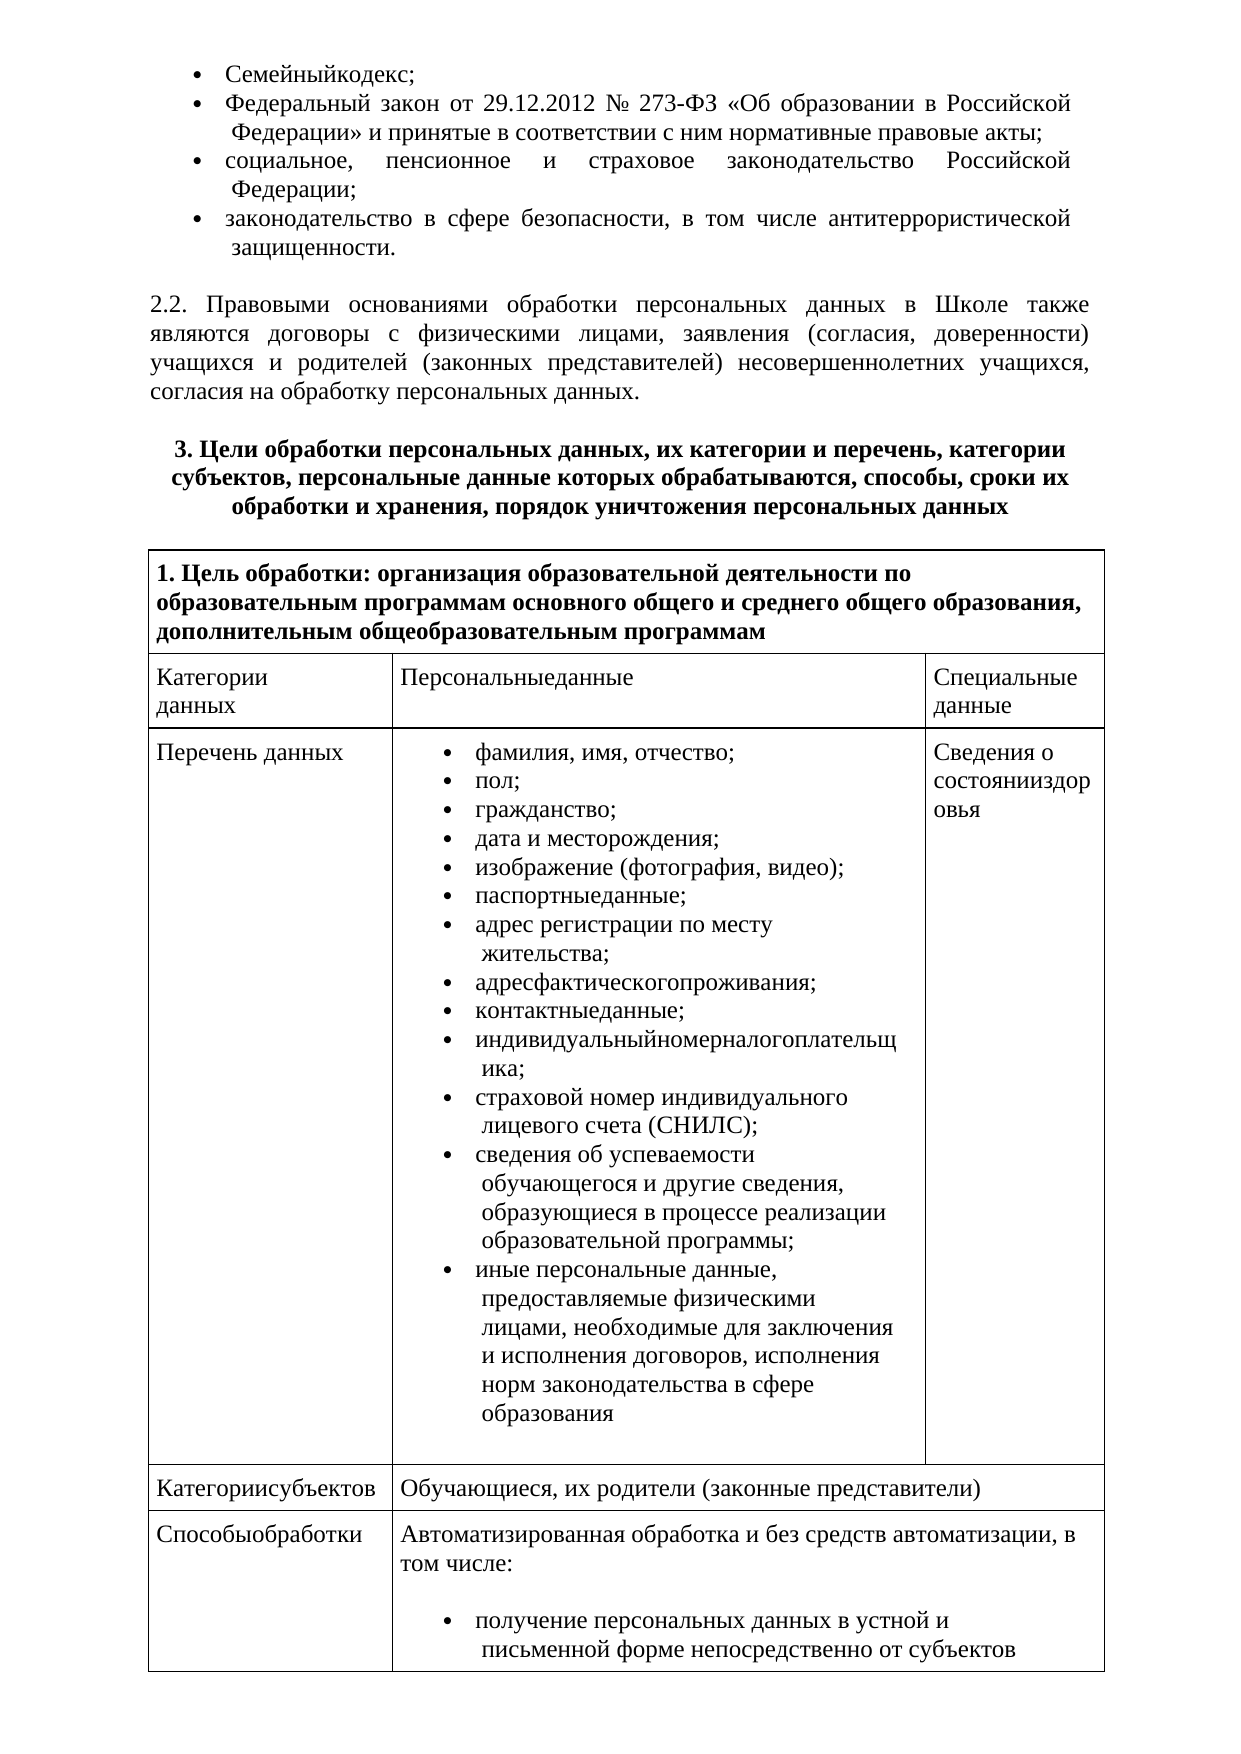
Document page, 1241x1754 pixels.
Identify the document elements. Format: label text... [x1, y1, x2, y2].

table_cell Способыобработки [149, 1540, 392, 1671]
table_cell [393, 1540, 1104, 1671]
table_header 1. Цель обработки: организация образовательной деятельности по образовательным программам основного общего и среднего общего образования, дополнительным общеобразовательным программам [149, 580, 1104, 682]
table_cell фамилия, имя, отчество; пол; гражданство; дата и месторождения; изображение (фотография, видео); паспортныеданные; адрес регистрации по месту жительства; адресфактическогопроживания; контактныеданные; индивидуальныйномерналогоплательщика; страховой номер индивидуального лицевого счета (СНИЛС); сведения об успеваемости обучающегося и другие сведения, образующиеся в процессе реализации образовательной программы; иные персональные данные, предоставляемые физическими лицами, необходимые для заключения и исполнения договоров, исполнения норм законодательства в сфере образования [393, 758, 925, 1493]
table_cell Обучающиеся, их родители (законные представители) [393, 1494, 1104, 1539]
table_cell Категориисубъектов [149, 1494, 392, 1539]
text 2.2. Правовыми основаниями обработки персональных данных в Школе также являются договоры с физическими лицами, заявления (согласия, доверенности) учащихся и родителей (законных представителей) несовершеннолетних учащихся, согласия на обработку персональных данных. [150, 319, 1090, 434]
table_cell Категории данных [149, 683, 392, 756]
list Семейныйкодекс; [194, 59, 1071, 88]
text 3. Цели обработки персональных данных, их категории и перечень, категории субъектов, персональные данные которых обрабатываются, способы, сроки их обработки и хранения, порядок уничтожения персональных данных [150, 463, 1090, 549]
table_cell Специальные данные [926, 683, 1104, 756]
list Федеральный закон от 29.12.2012 № 273-ФЗ «Об образовании в Российской Федерации» и принятые в соответствии с ним нормативные правовые акты; [194, 88, 1071, 145]
table_cell Сведения о состоянииздоровья [926, 758, 1104, 1493]
list социальное, пенсионное и страховое законодательство Российской Федерации; [194, 145, 1071, 203]
table_cell Перечень данных [149, 758, 392, 1493]
list законодательство в сфере безопасности, в том числе антитеррористической защищенности. [194, 232, 1071, 289]
table_cell Персональныеданные [393, 683, 925, 756]
